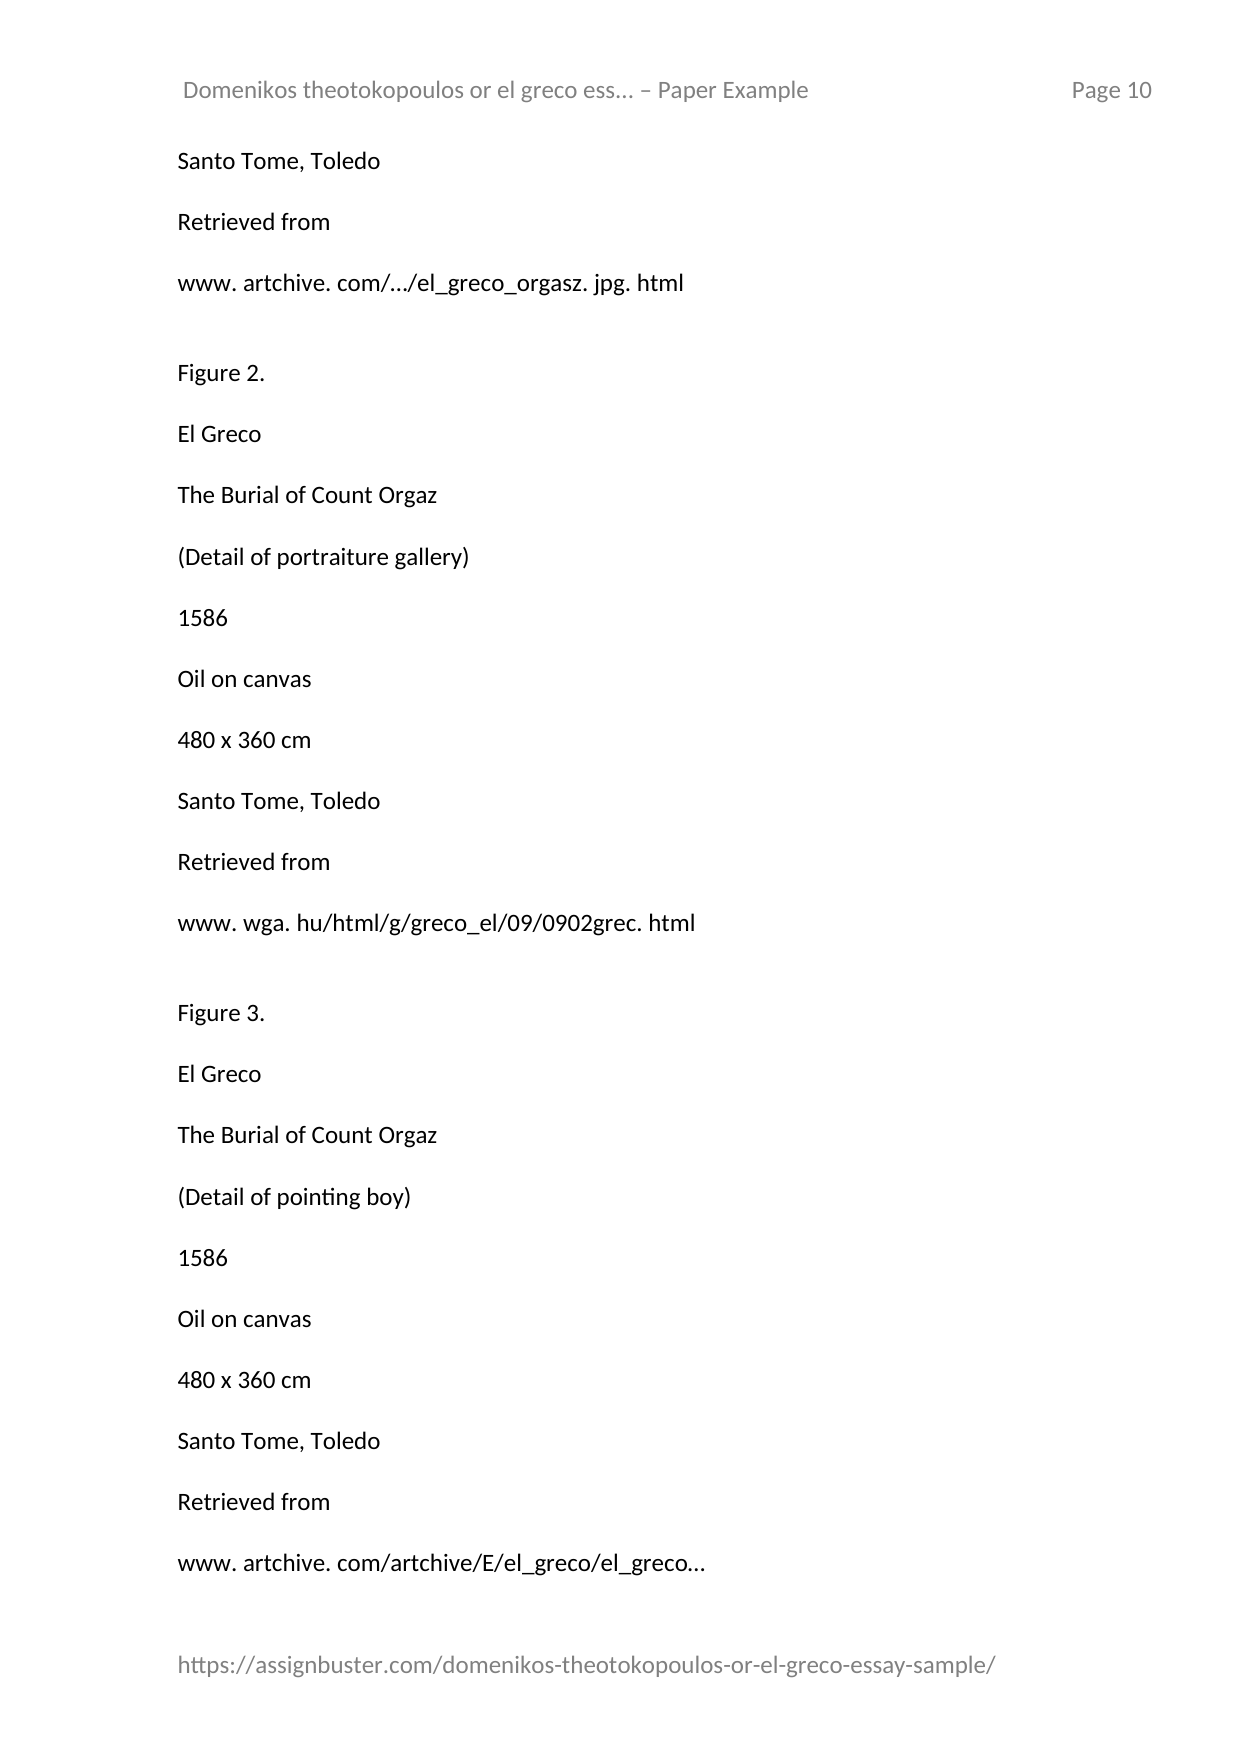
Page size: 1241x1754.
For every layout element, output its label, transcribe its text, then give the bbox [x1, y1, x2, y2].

text Figure 3. El Greco The Burial of Count Orgaz (Detail of pointing boy) 1586 Oil on canvas 480 x 360 cm Santo Tome, Toledo Retrieved from www. artchive. com/artchive/E/el_greco/el_greco… [177, 997, 1152, 1577]
text Figure 2. El Greco The Burial of Count Orgaz (Detail of portraiture gallery) 1586 Oil on canvas 480 x 360 cm Santo Tome, Toledo Retrieved from www. wga. hu/html/g/greco_el/09/0902grec. html [177, 358, 1152, 937]
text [177, 145, 1152, 298]
